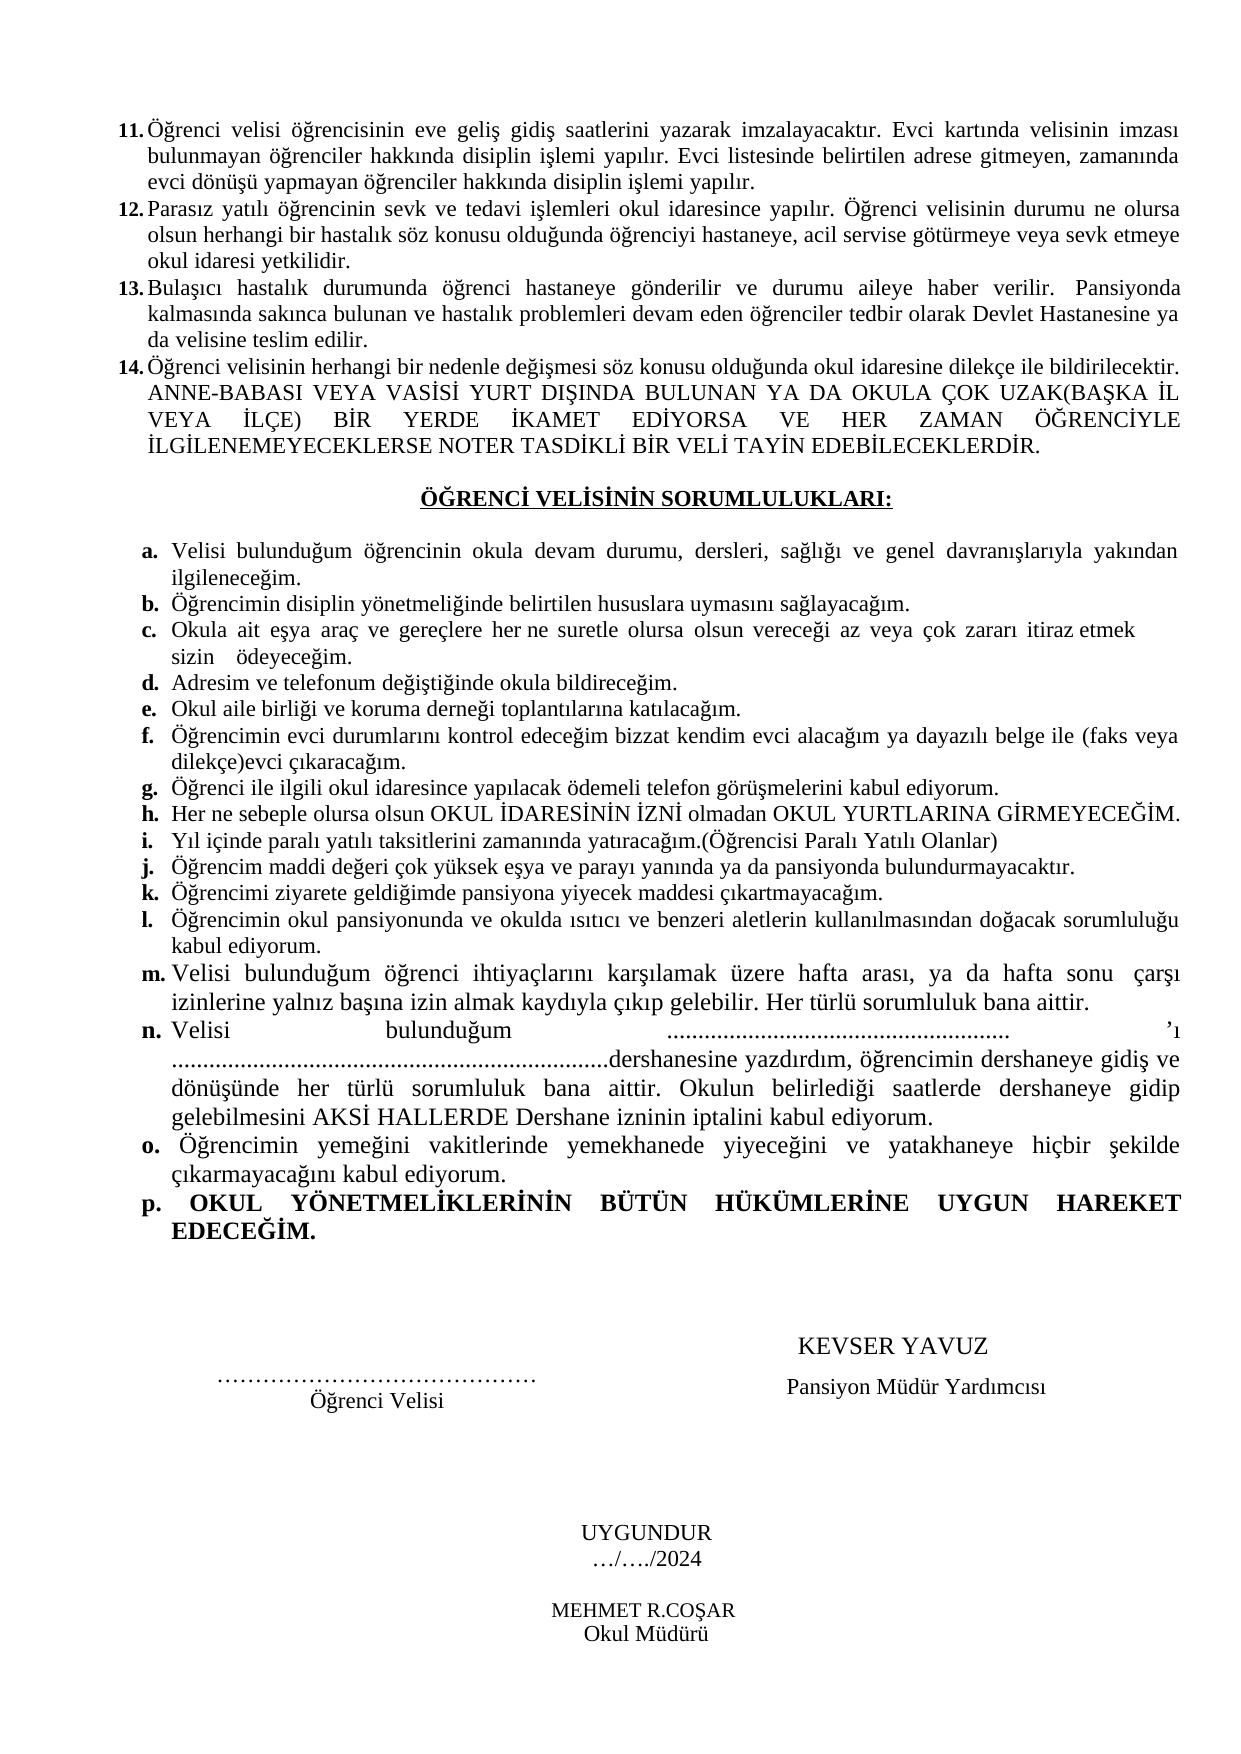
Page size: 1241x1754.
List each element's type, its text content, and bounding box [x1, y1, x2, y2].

text n. Velisi bulunduğum ....................................................... ’ı [141, 1016, 1194, 1044]
text ÖĞRENCİ VELİSİNİN SORUMLULUKLARI: [118, 485, 1194, 512]
list Öğrencim maddi değeri çok yüksek eşya ve parayı yanında ya da pansiyonda bulundurmayacaktır. [141, 854, 1194, 880]
text o. Öğrencimin yemeğini vakitlerinde yemekhanede yiyeceğini ve yatakhaneye hiçbir şekilde çıkarmayacağını kabul ediyorum. [141, 1131, 1180, 1187]
list Öğrencimin evci durumlarını kontrol edeceğim bizzat kendim evci alacağım ya dayazılı belge ile (faks veya dilekçe)evci çıkaracağım. [141, 722, 1181, 774]
list Okula ait eşya araç ve gereçlere her ne suretle olursa olsun vereceği az veya çok zararı itiraz etmek sizin ödeyeceğim. [141, 617, 1181, 669]
table_cell UYGUNDUR …/…./2024 MEHMET R.COŞAR Okul Müdürü [196, 1466, 1067, 1648]
subtitle p. OKUL YÖNETMELİKLERİNİN BÜTÜN HÜKÜMLERİNE UYGUN HAREKET EDECEĞİM. [141, 1188, 1181, 1245]
list Öğrencimin disiplin yönetmeliğinde belirtilen hususlara uymasını sağlayacağım. [141, 590, 1194, 617]
list Öğrencimin okul pansiyonunda ve okulda ısıtıcı ve benzeri aletlerin kullanılmasından doğacak sorumluluğu kabul ediyorum. [141, 906, 1181, 959]
text KEVSER YAVUZ [798, 1331, 1194, 1359]
list Öğrenci velisinin herhangi bir nedenle değişmesi söz konusu olduğunda okul idaresine dilekçe ile bildirilecektir. ANNE-BABASI VEYA VASİSİ YURT DIŞINDA BULUNAN YA DA OKULA ÇOK UZAK(BAŞKA İL VEYA İLÇE) BİR YERDE İKAMET EDİYORSA VE HER ZAMAN ÖĞRENCİYLE İLGİLENEMEYECEKLERSE NOTER TASDİKLİ BİR VELİ TAYİN EDEBİLECEKLERDİR. [118, 353, 1181, 458]
list Öğrencimi ziyarete geldiğimde pansiyona yiyecek maddesi çıkartmayacağım. [141, 880, 1194, 906]
list Velisi bulunduğum öğrenci ihtiyaçlarını karşılamak üzere hafta arası, ya da hafta sonu çarşı izinlerine yalnız başına izin almak kaydıyla çıkıp gelebilir. Her türlü sorumluluk bana aittir. [141, 959, 1181, 1016]
list Parasız yatılı öğrencinin sevk ve tedavi işlemleri okul idaresince yapılır. Öğrenci velisinin durumu ne olursa olsun herhangi bir hastalık söz konusu olduğunda öğrenciyi hastaneye, acil servise götürmeye veya sevk etmeye okul idaresi yetkilidir. [118, 195, 1182, 274]
list Adresim ve telefonum değiştiğinde okula bildireceğim. [141, 669, 1194, 696]
list Öğrenci velisi öğrencisinin eve geliş gidiş saatlerini yazarak imzalayacaktır. Evci kartında velisinin imzası bulunmayan öğrenciler hakkında disiplin işlemi yapılır. Evci listesinde belirtilen adrese gitmeyen, zamanında evci dönüşü yapmayan öğrenciler hakkında disiplin işlemi yapılır. [118, 116, 1180, 195]
list Her ne sebeple olursa olsun OKUL İDARESİNİN İZNİ olmadan OKUL YURTLARINA GİRMEYECEĞİM. [141, 801, 1194, 827]
table_header …………………………………… Öğrenci Velisi [196, 1361, 662, 1466]
list Okul aile birliği ve koruma derneği toplantılarına katılacağım. [141, 696, 1194, 722]
list Öğrenci ile ilgili okul idaresince yapılacak ödemeli telefon görüşmelerini kabul ediyorum. [141, 775, 1194, 801]
list Velisi bulunduğum öğrencinin okula devam durumu, dersleri, sağlığı ve genel davranışlarıyla yakından ilgileneceğim. [141, 537, 1181, 590]
text ......................................................................dershanesine yazdırdım, öğrencimin dershaneye gidiş ve dönüşünde her türlü sorumluluk bana aittir. Okulun belirlediği saatlerde dershaneye gidip gelebilmesini AKSİ HALLERDE Dershane izninin iptalini kabul ediyorum. [171, 1044, 1180, 1131]
list Yıl içinde paralı yatılı taksitlerini zamanında yatıracağım.(Öğrencisi Paralı Yatılı Olanlar) [141, 827, 1194, 854]
list Bulaşıcı hastalık durumunda öğrenci hastaneye gönderilir ve durumu aileye haber verilir. Pansiyonda kalmasında sakınca bulunan ve hastalık problemleri devam eden öğrenciler tedbir olarak Devlet Hastanesine ya da velisine teslim edilir. [118, 274, 1181, 353]
table_header Pansiyon Müdür Yardımcısı [662, 1361, 1067, 1466]
